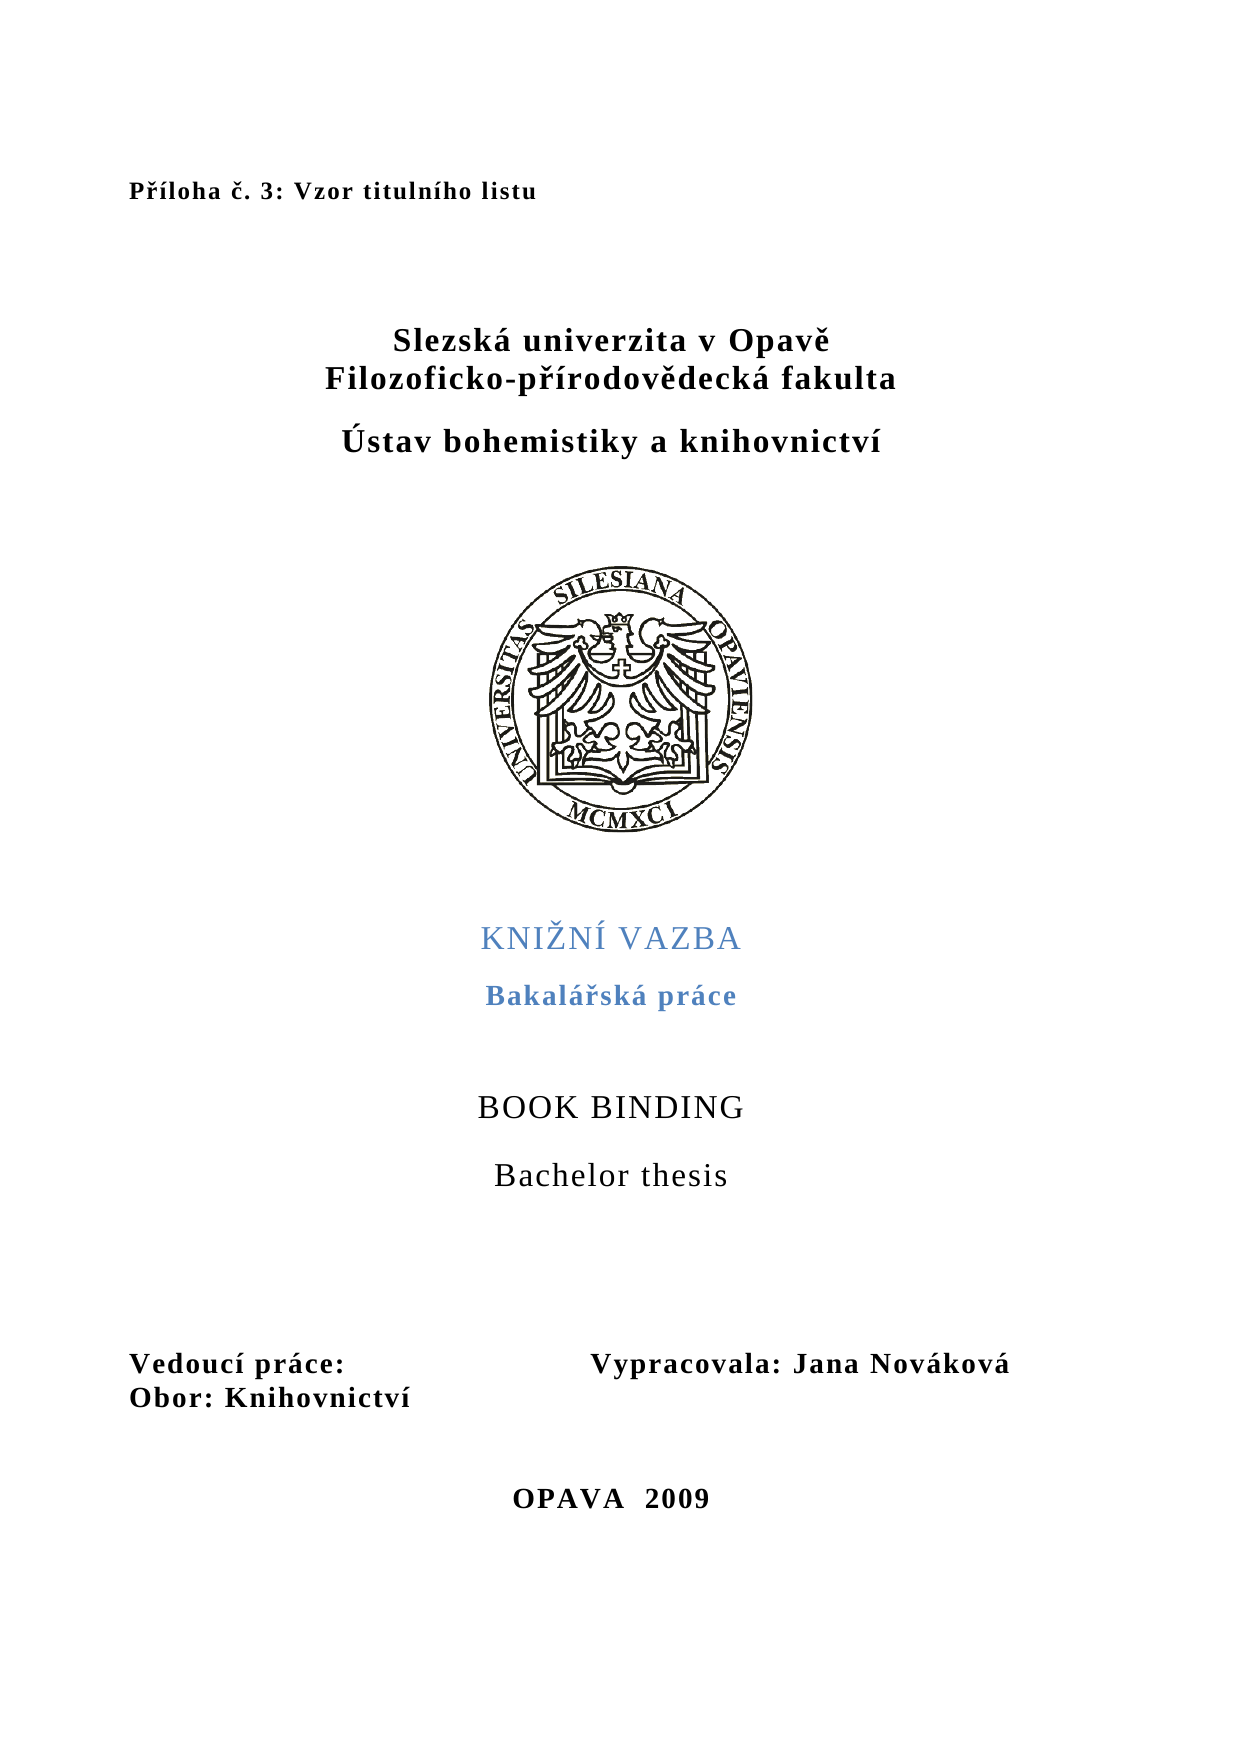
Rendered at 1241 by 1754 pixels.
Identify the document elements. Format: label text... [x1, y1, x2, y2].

text Bachelor thesis [129, 1155, 1093, 1193]
subtitle Ústav bohemistiky a knihovnictví [129, 422, 1093, 460]
picture [485, 562, 756, 836]
subtitle BOOK BINDING [129, 1088, 1093, 1126]
text Obor: Knihovnictví [129, 1380, 1093, 1414]
text Filozoficko-přírodovědecká fakulta [129, 358, 1093, 397]
text Vedoucí práce: Vypracovala: Jana Nováková [129, 1347, 1093, 1380]
text Slezská univerzita v Opavě [129, 205, 1093, 358]
text Příloha č. 3: Vzor titulního listu [129, 148, 1093, 205]
subtitle OPAVA 2009 [129, 1481, 1093, 1514]
subtitle Bakalářská práce [129, 978, 1093, 1011]
subtitle KNIŽNÍ VAZBA [129, 918, 1093, 957]
